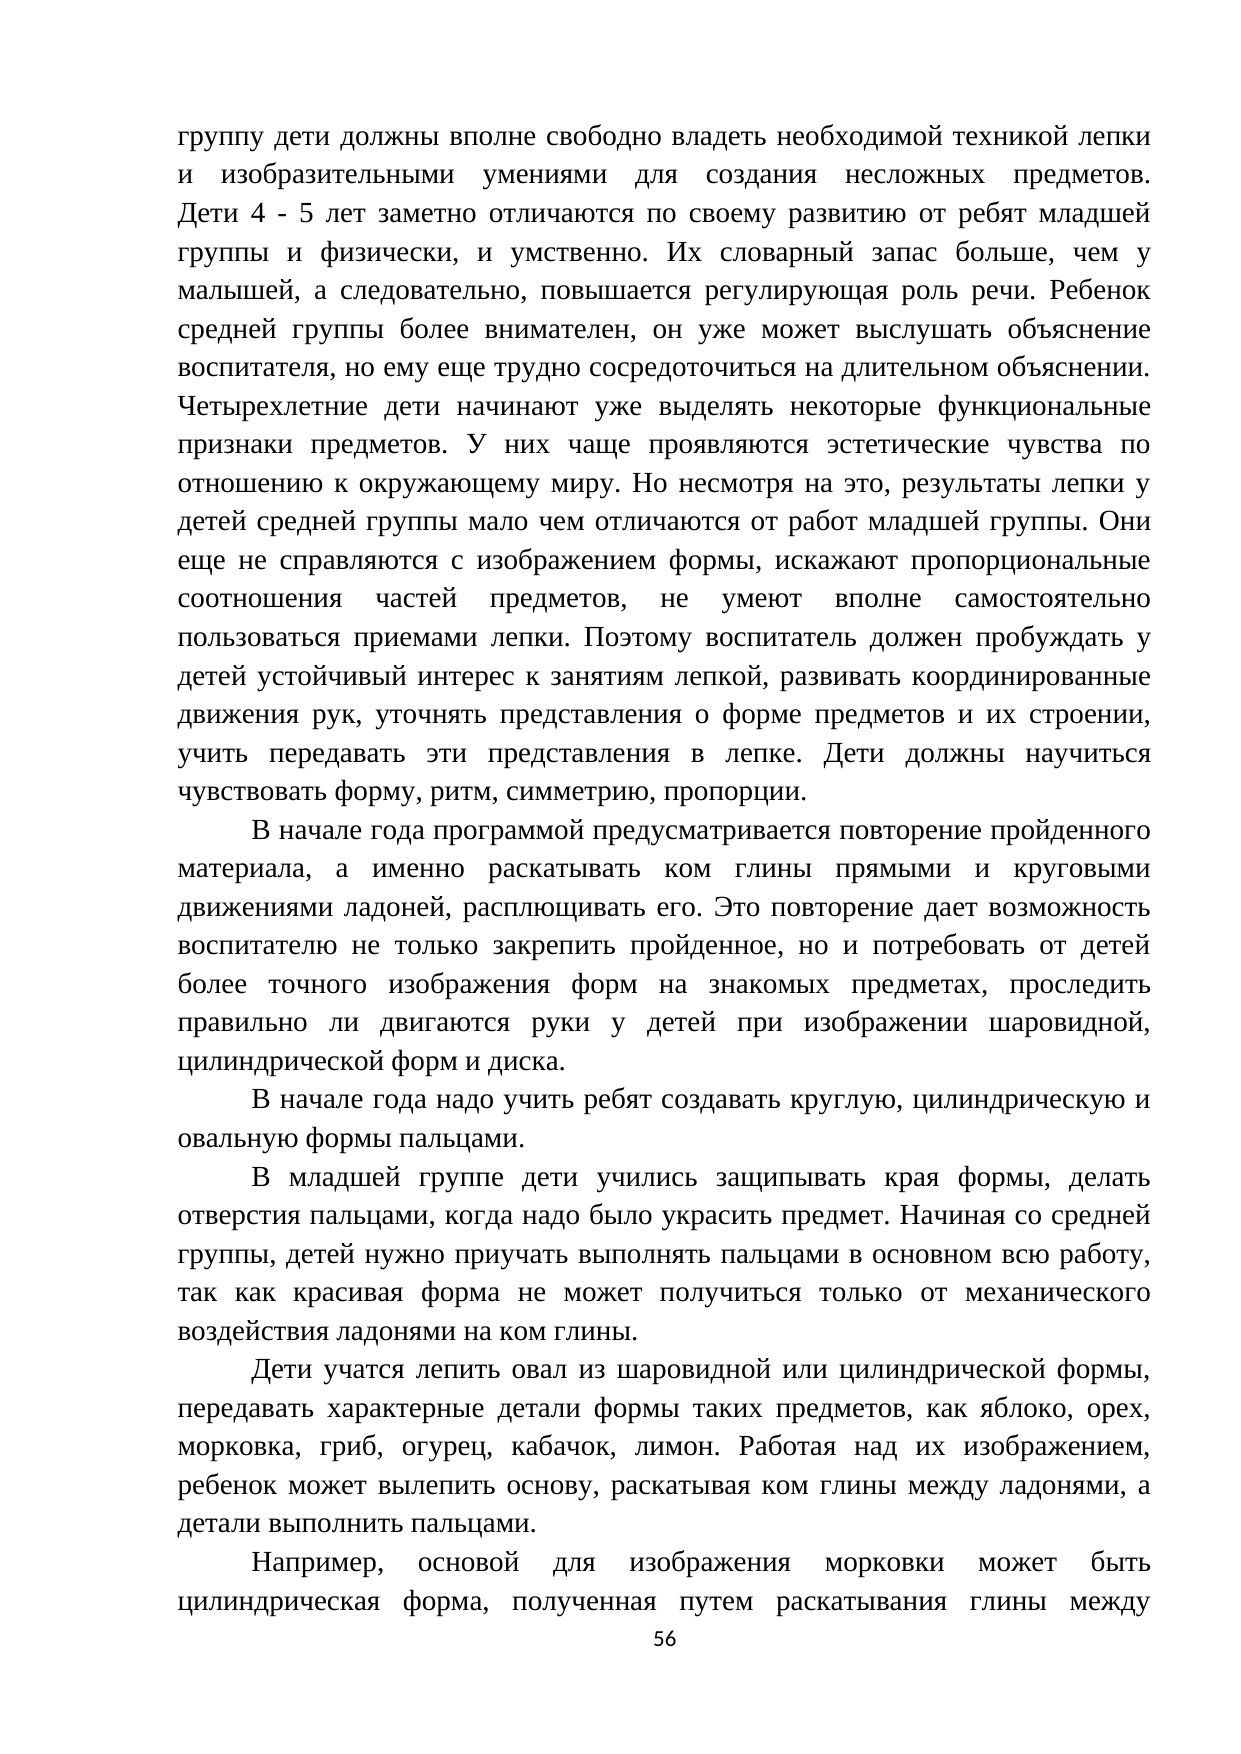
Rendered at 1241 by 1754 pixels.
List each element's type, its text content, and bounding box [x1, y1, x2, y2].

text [177, 1544, 1152, 1616]
text В младшей группе дети учились защипывать края формы, делать отверстия пальцами, когда надо было украсить предмет. Начиная со средней группы, детей нужно приучать выполнять пальцами в основном всю работу, так как красивая форма не может получиться только от механического воздействия ладонями на ком глины. [177, 1159, 1152, 1346]
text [177, 118, 1152, 807]
text В начале года надо учить ребят создавать круглую, цилиндрическую и овальную формы пальцами. [177, 1082, 1152, 1154]
text В начале года программой предусматривается повторение пройденного материала, а именно раскатывать ком глины прямыми и круговыми движениями ладоней, расплющивать его. Это повторение дает возможность воспитателю не только закрепить пройденное, но и потребовать от детей более точного изображения форм на знакомых предметах, проследить правильно ли двигаются руки у детей при изображении шаровидной, цилиндрической форм и диска. [177, 812, 1152, 1077]
text Дети учатся лепить овал из шаровидной или цилиндрической формы, передавать характерные детали формы таких предметов, как яблоко, орех, морковка, гриб, огурец, кабачок, лимон. Работая над их изображением, ребенок может вылепить основу, раскатывая ком глины между ладонями, а детали выполнить пальцами. [177, 1351, 1152, 1539]
